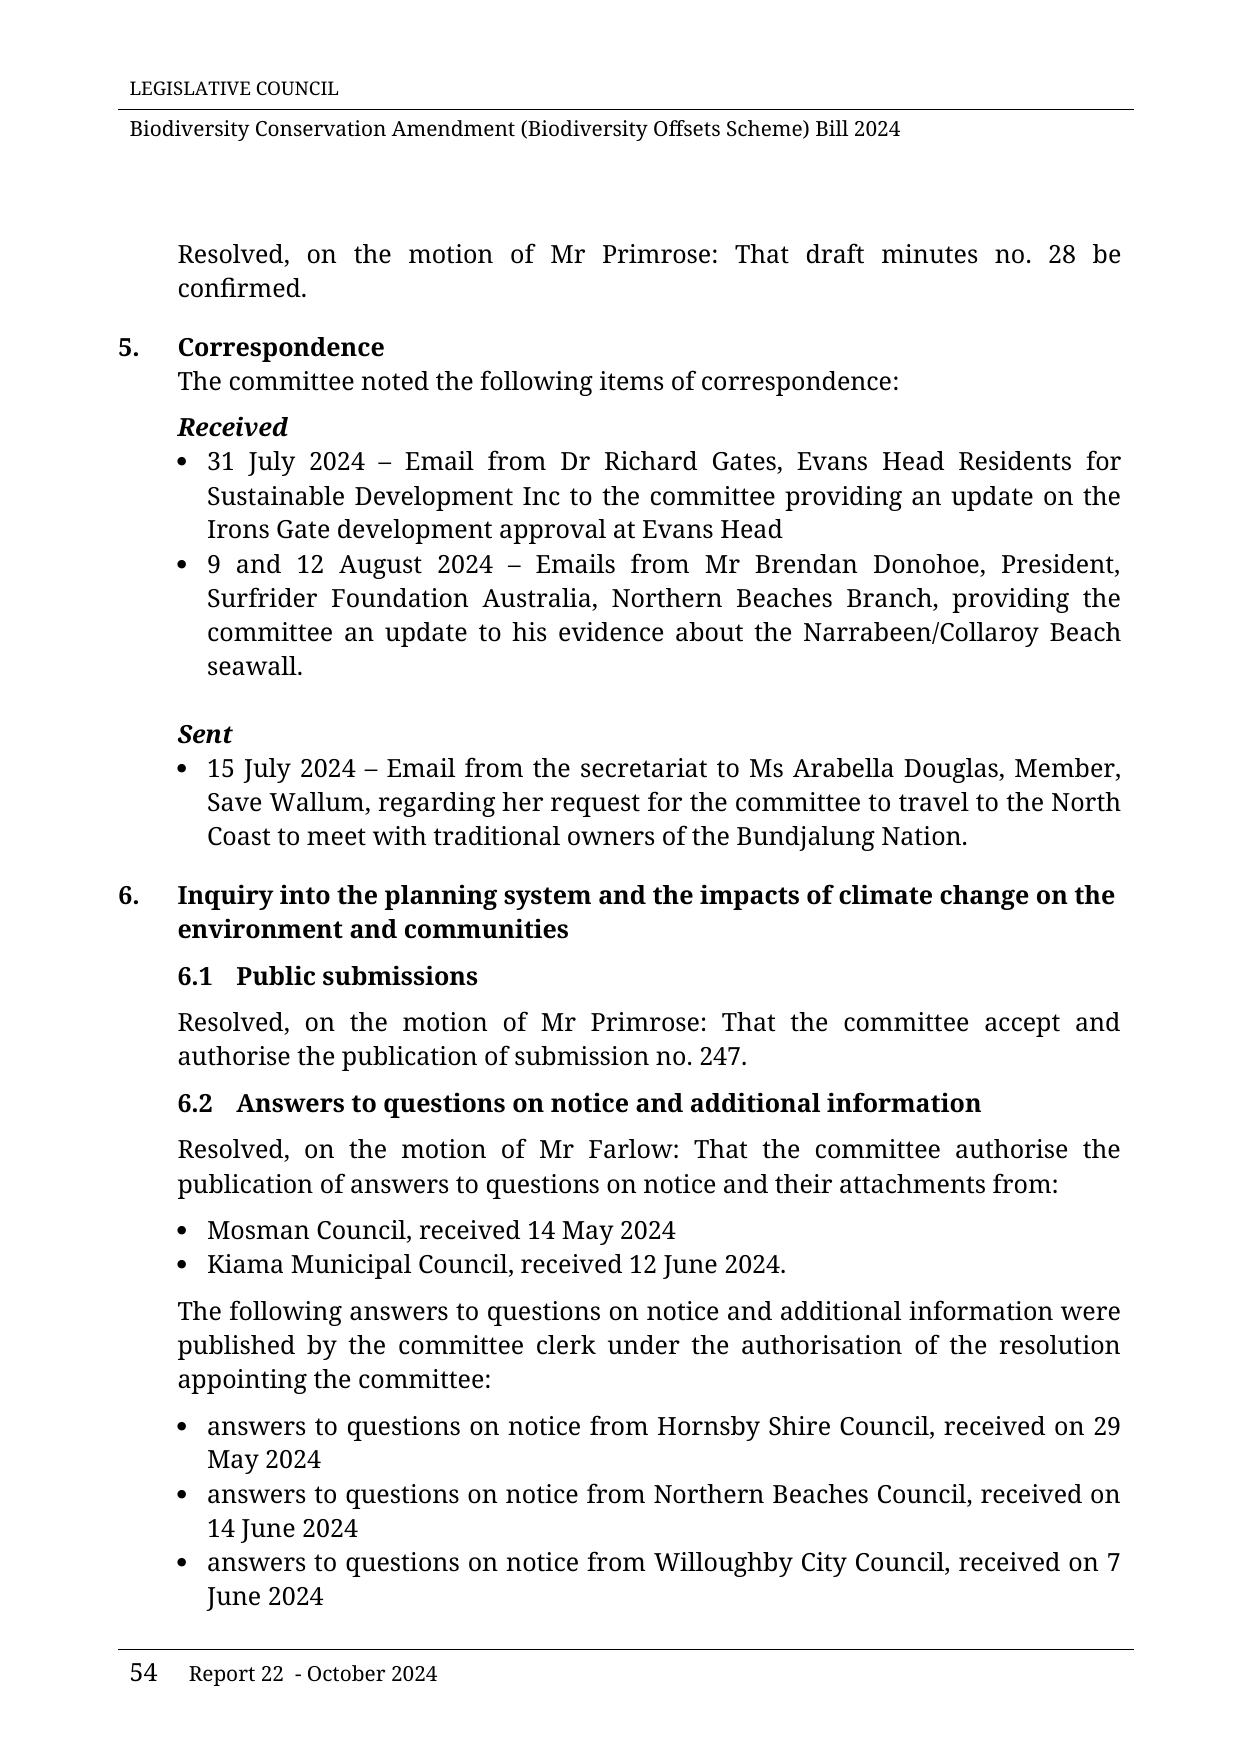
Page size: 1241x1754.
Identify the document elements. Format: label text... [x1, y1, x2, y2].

list 6.2 Answers to questions on notice and additional information [177, 1086, 1122, 1120]
text Resolved, on the motion of Mr Primrose: That draft minutes no. 28 be confirmed. [177, 236, 1122, 304]
text The following answers to questions on notice and additional information were published by the committee clerk under the authorisation of the resolution appointing the committee: [177, 1293, 1122, 1396]
text Resolved, on the motion of Mr Farlow: That the committee authorise the publication of answers to questions on notice and their attachments from: [177, 1132, 1122, 1200]
text 31 July 2024 – Email from Dr Richard Gates, Evans Head Residents for Sustainable Development Inc to the committee providing an update on the Irons Gate development approval at Evans Head [177, 444, 1122, 546]
text Received [177, 410, 1122, 444]
text answers to questions on notice from Northern Beaches Council, received on 14 June 2024 [177, 1476, 1122, 1544]
subtitle Correspondence [118, 329, 1122, 363]
text 15 July 2024 – Email from the secretariat to Ms Arabella Douglas, Member, Save Wallum, regarding her request for the committee to travel to the North Coast to meet with traditional owners of the Bundjalung Nation. [177, 751, 1122, 853]
text Kiama Municipal Council, received 12 June 2024. [177, 1247, 1122, 1281]
text answers to questions on notice from Willoughby City Council, received on 7 June 2024 [177, 1544, 1122, 1612]
text answers to questions on notice from Hornsby Shire Council, received on 29 May 2024 [177, 1408, 1122, 1476]
list 6.1 Public submissions [177, 958, 1122, 992]
text Resolved, on the motion of Mr Primrose: That the committee accept and authorise the publication of submission no. 247. [177, 1005, 1122, 1073]
subtitle Inquiry into the planning system and the impacts of climate change on the environment and communities [118, 878, 1122, 946]
text 9 and 12 August 2024 – Emails from Mr Brendan Donohoe, President, Surfrider Foundation Australia, Northern Beaches Branch, providing the committee an update to his evidence about the Narrabeen/Collaroy Beach seawall. [177, 546, 1122, 682]
text Mosman Council, received 14 May 2024 [177, 1213, 1122, 1247]
text Sent [177, 717, 1122, 751]
text The committee noted the following items of correspondence: [177, 363, 1122, 397]
